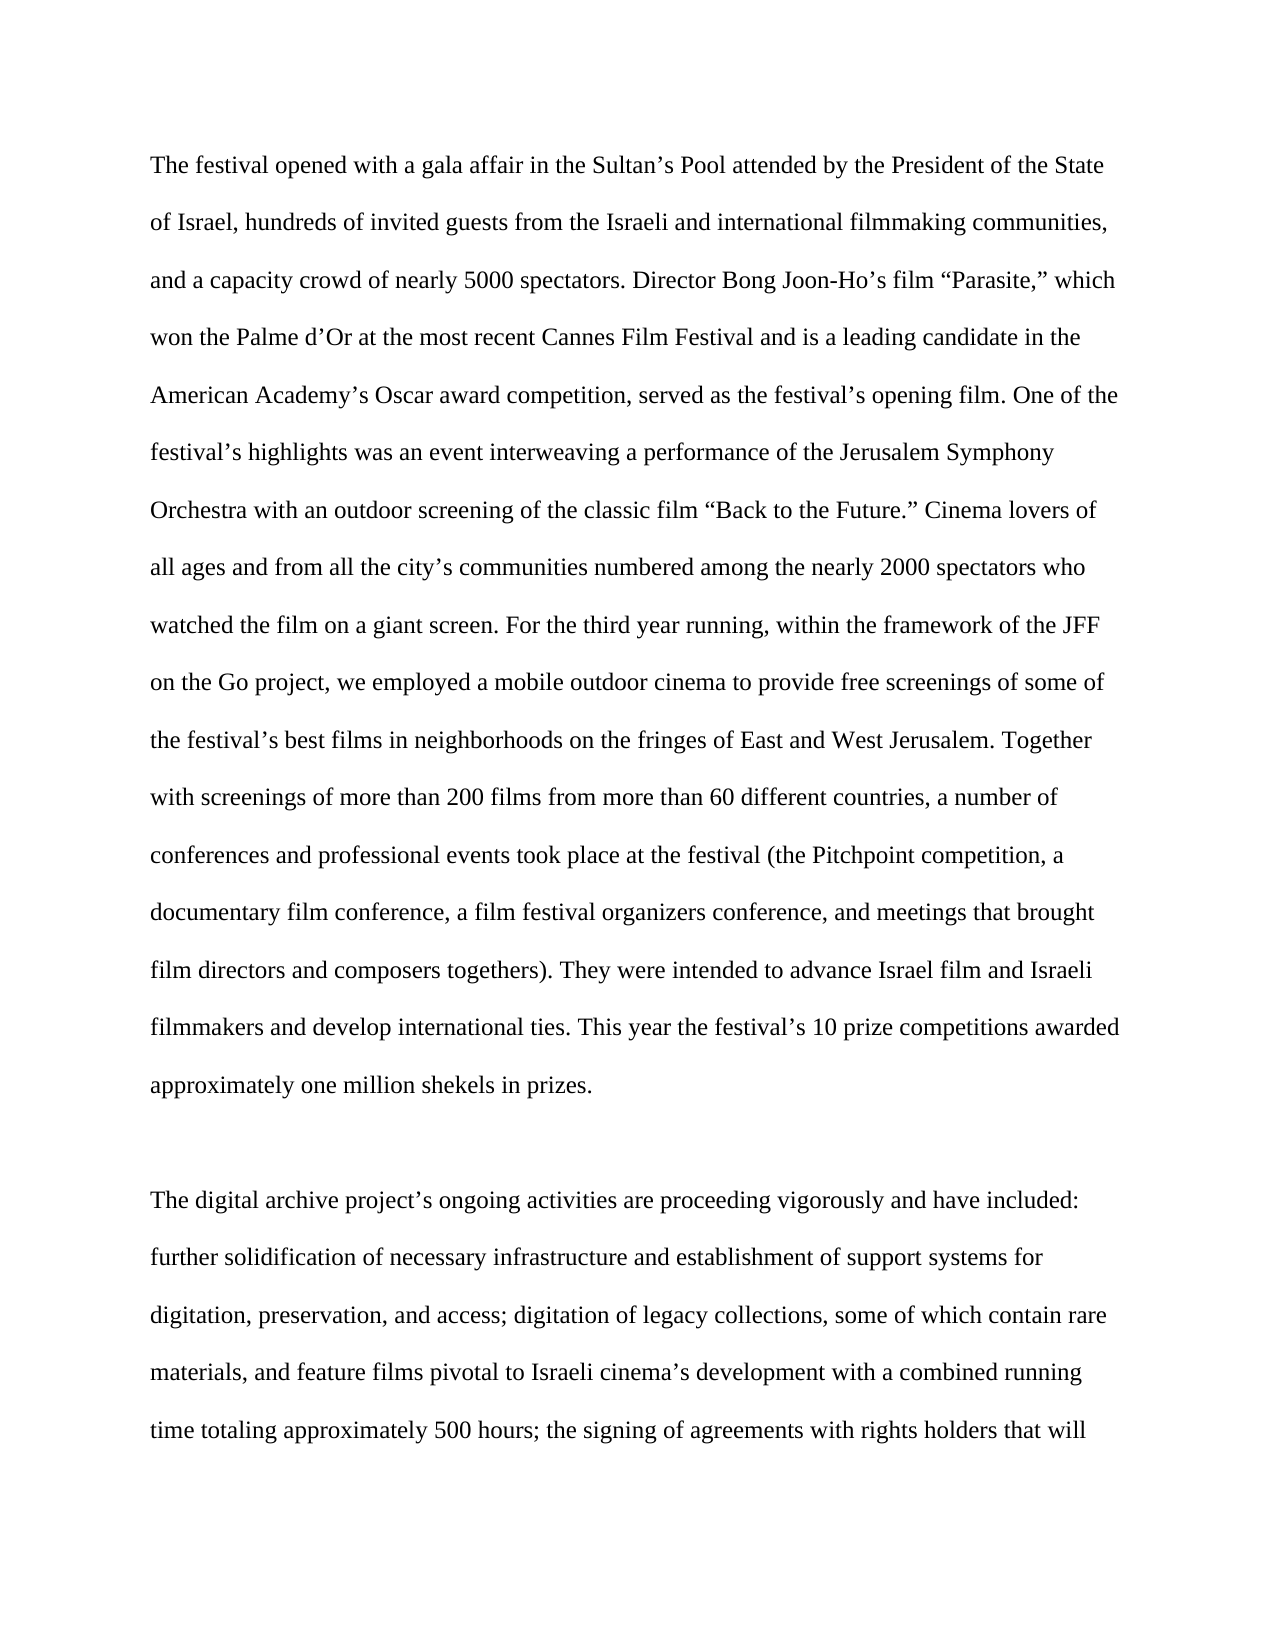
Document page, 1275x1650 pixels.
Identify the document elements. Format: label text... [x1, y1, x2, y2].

text The festival opened with a gala affair in the Sultan’s Pool attended by the President of the State of Israel, hundreds of invited guests from the Israeli and international filmmaking communities, and a capacity crowd of nearly 5000 spectators. Director Bong Joon-Ho’s film “Parasite,” which won the Palme d’Or at the most recent Cannes Film Festival and is a leading candidate in the American Academy’s Oscar award competition, served as the festival’s opening film. One of the festival’s highlights was an event interweaving a performance of the Jerusalem Symphony Orchestra with an outdoor screening of the classic film “Back to the Future.” Cinema lovers of all ages and from all the city’s communities numbered among the nearly 2000 spectators who watched the film on a giant screen. For the third year running, within the framework of the JFF on the Go project, we employed a mobile outdoor cinema to provide free screenings of some of the festival’s best films in neighborhoods on the fringes of East and West Jerusalem. Together with screenings of more than 200 films from more than 60 different countries, a number of conferences and professional events took place at the festival (the Pitchpoint competition, a documentary film conference, a film festival organizers conference, and meetings that brought film directors and composers togethers). They were intended to advance Israel film and Israeli filmmakers and develop international ties. This year the festival’s 10 prize competitions awarded approximately one million shekels in prizes. [150, 150, 1125, 1099]
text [150, 1185, 1125, 1444]
